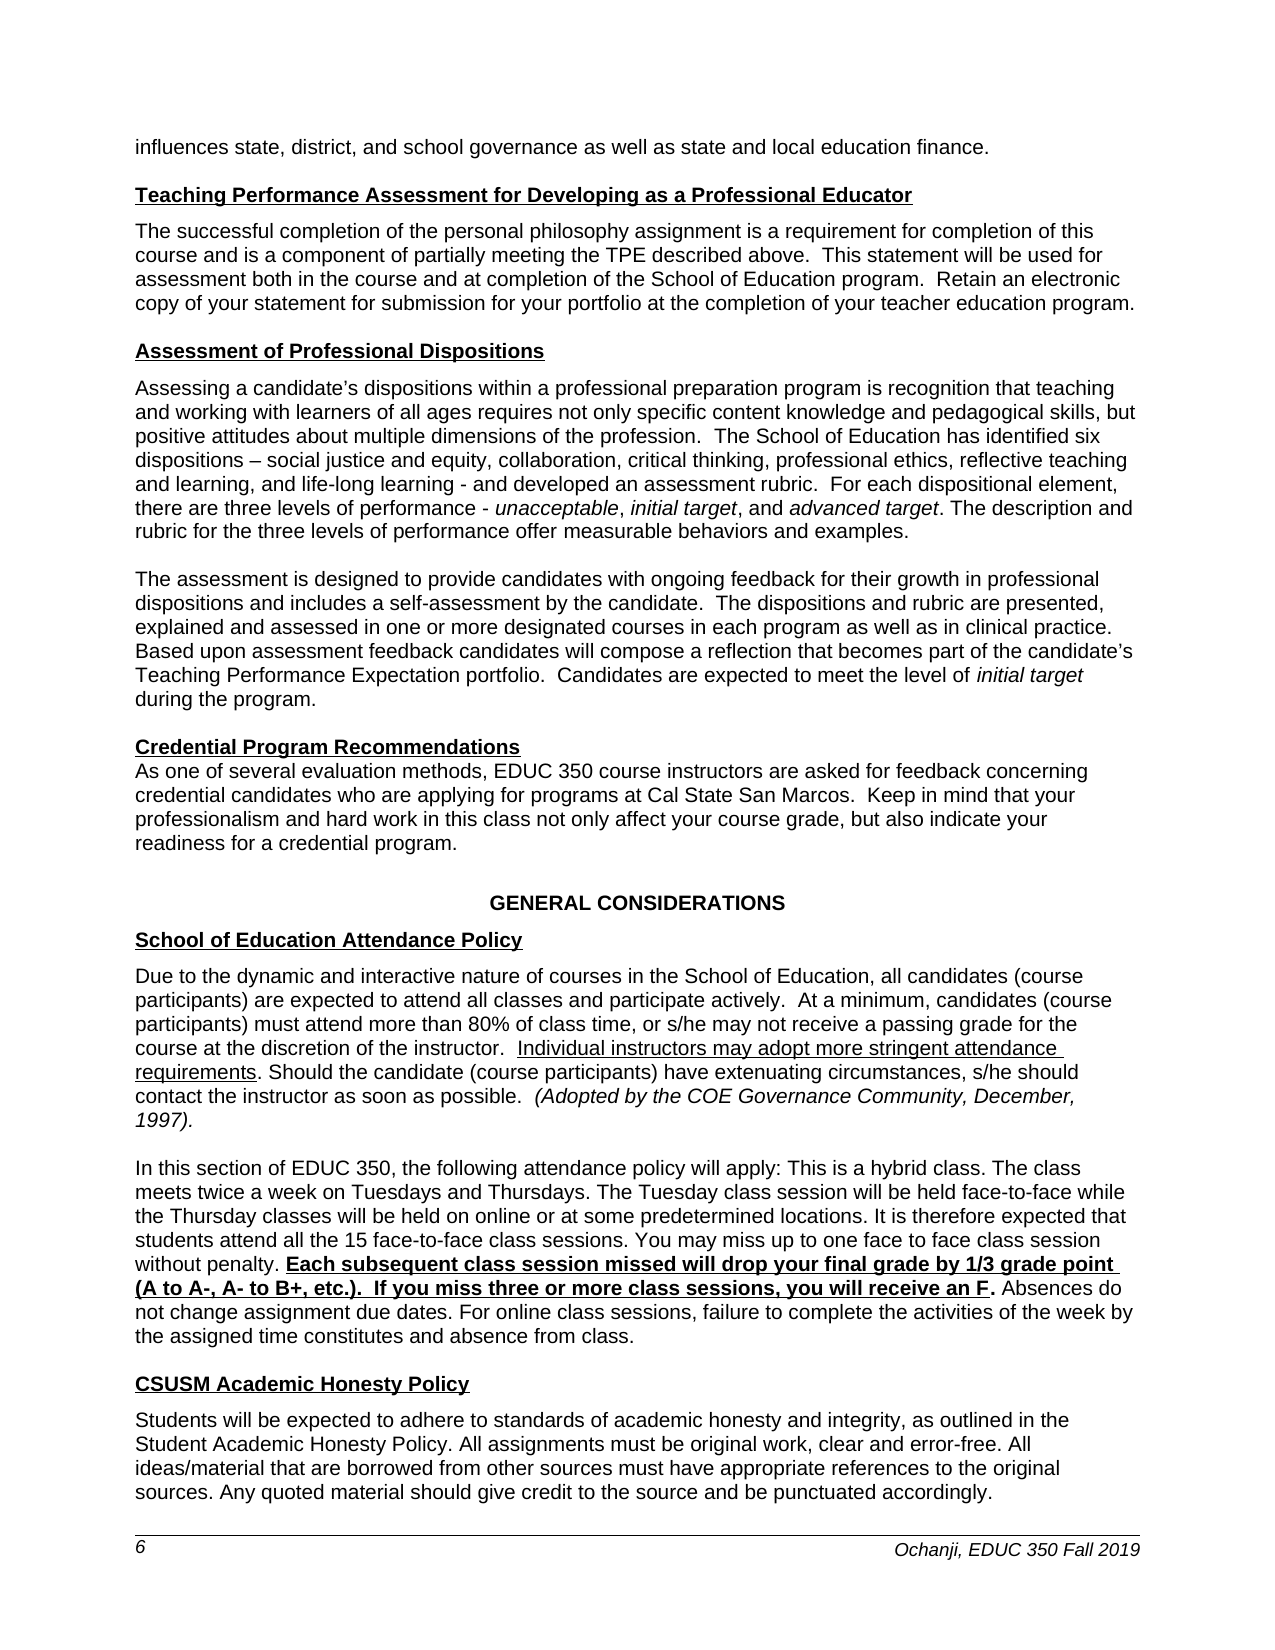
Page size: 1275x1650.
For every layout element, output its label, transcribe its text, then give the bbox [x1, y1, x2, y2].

subtitle CSUSM Academic Honesty Policy [135, 1371, 1140, 1395]
subtitle Teaching Performance Assessment for Developing as a Professional Educator [135, 183, 1140, 207]
subtitle Assessment of Professional Dispositions [135, 339, 1140, 363]
title As one of several evaluation methods, EDUC 350 course instructors are asked for feedback concerning credential candidates who are applying for programs at Cal State San Marcos. Keep in mind that your professionalism and hard work in this class not only affect your course grade, but also indicate your readiness for a credential program. [135, 759, 1140, 855]
text The successful completion of the personal philosophy assignment is a requirement for completion of this course and is a component of partially meeting the TPE described above. This statement will be used for assessment both in the course and at completion of the School of Education program. Retain an electronic copy of your statement for submission for your portfolio at the completion of your teacher education program. [135, 219, 1140, 315]
text In this section of EDUC 350, the following attendance policy will apply: This is a hybrid class. The class meets twice a week on Tuesdays and Thursdays. The Tuesday class session will be held face-to-face while the Thursday classes will be held on online or at some predetermined locations. It is therefore expected that students attend all the 15 face-to-face class sessions. You may miss up to one face to face class session without penalty. Each subsequent class session missed will drop your final grade by 1/3 grade point (A to A-, A- to B+, etc.). If you miss three or more class sessions, you will receive an F. Absences do not change assignment due dates. For online class sessions, failure to complete the activities of the week by the assigned time constitutes and absence from class. [135, 1156, 1140, 1347]
subtitle School of Education Attendance Policy [135, 928, 1140, 952]
title Credential Program Recommendations [135, 735, 1140, 759]
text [135, 135, 1140, 159]
subtitle GENERAL CONSIDERATIONS [135, 891, 1140, 915]
text The assessment is designed to provide candidates with ongoing feedback for their growth in professional dispositions and includes a self-assessment by the candidate. The dispositions and rubric are presented, explained and assessed in one or more designated courses in each program as well as in clinical practice. Based upon assessment feedback candidates will compose a reflection that becomes part of the candidate’s Teaching Performance Expectation portfolio. Candidates are expected to meet the level of initial target during the program. [135, 567, 1140, 711]
text Students will be expected to adhere to standards of academic honesty and integrity, as outlined in the Student Academic Honesty Policy. All assignments must be original work, clear and error-free. All ideas/material that are borrowed from other sources must have appropriate references to the original sources. Any quoted material should give credit to the source and be punctuated accordingly. [135, 1408, 1140, 1504]
text Due to the dynamic and interactive nature of courses in the School of Education, all candidates (course participants) are expected to attend all classes and participate actively. At a minimum, candidates (course participants) must attend more than 80% of class time, or s/he may not receive a passing grade for the course at the discretion of the instructor. Individual instructors may adopt more stringent attendance requirements. Should the candidate (course participants) have extenuating circumstances, s/he should contact the instructor as soon as possible. (Adopted by the COE Governance Community, December, 1997). [135, 964, 1140, 1132]
text Assessing a candidate’s dispositions within a professional preparation program is recognition that teaching and working with learners of all ages requires not only specific content knowledge and pedagogical skills, but positive attitudes about multiple dimensions of the profession. The School of Education has identified six dispositions – social justice and equity, collaboration, critical thinking, professional ethics, reflective teaching and learning, and life-long learning - and developed an assessment rubric. For each dispositional element, there are three levels of performance - unacceptable, initial target, and advanced target. The description and rubric for the three levels of performance offer measurable behaviors and examples. [135, 376, 1140, 543]
